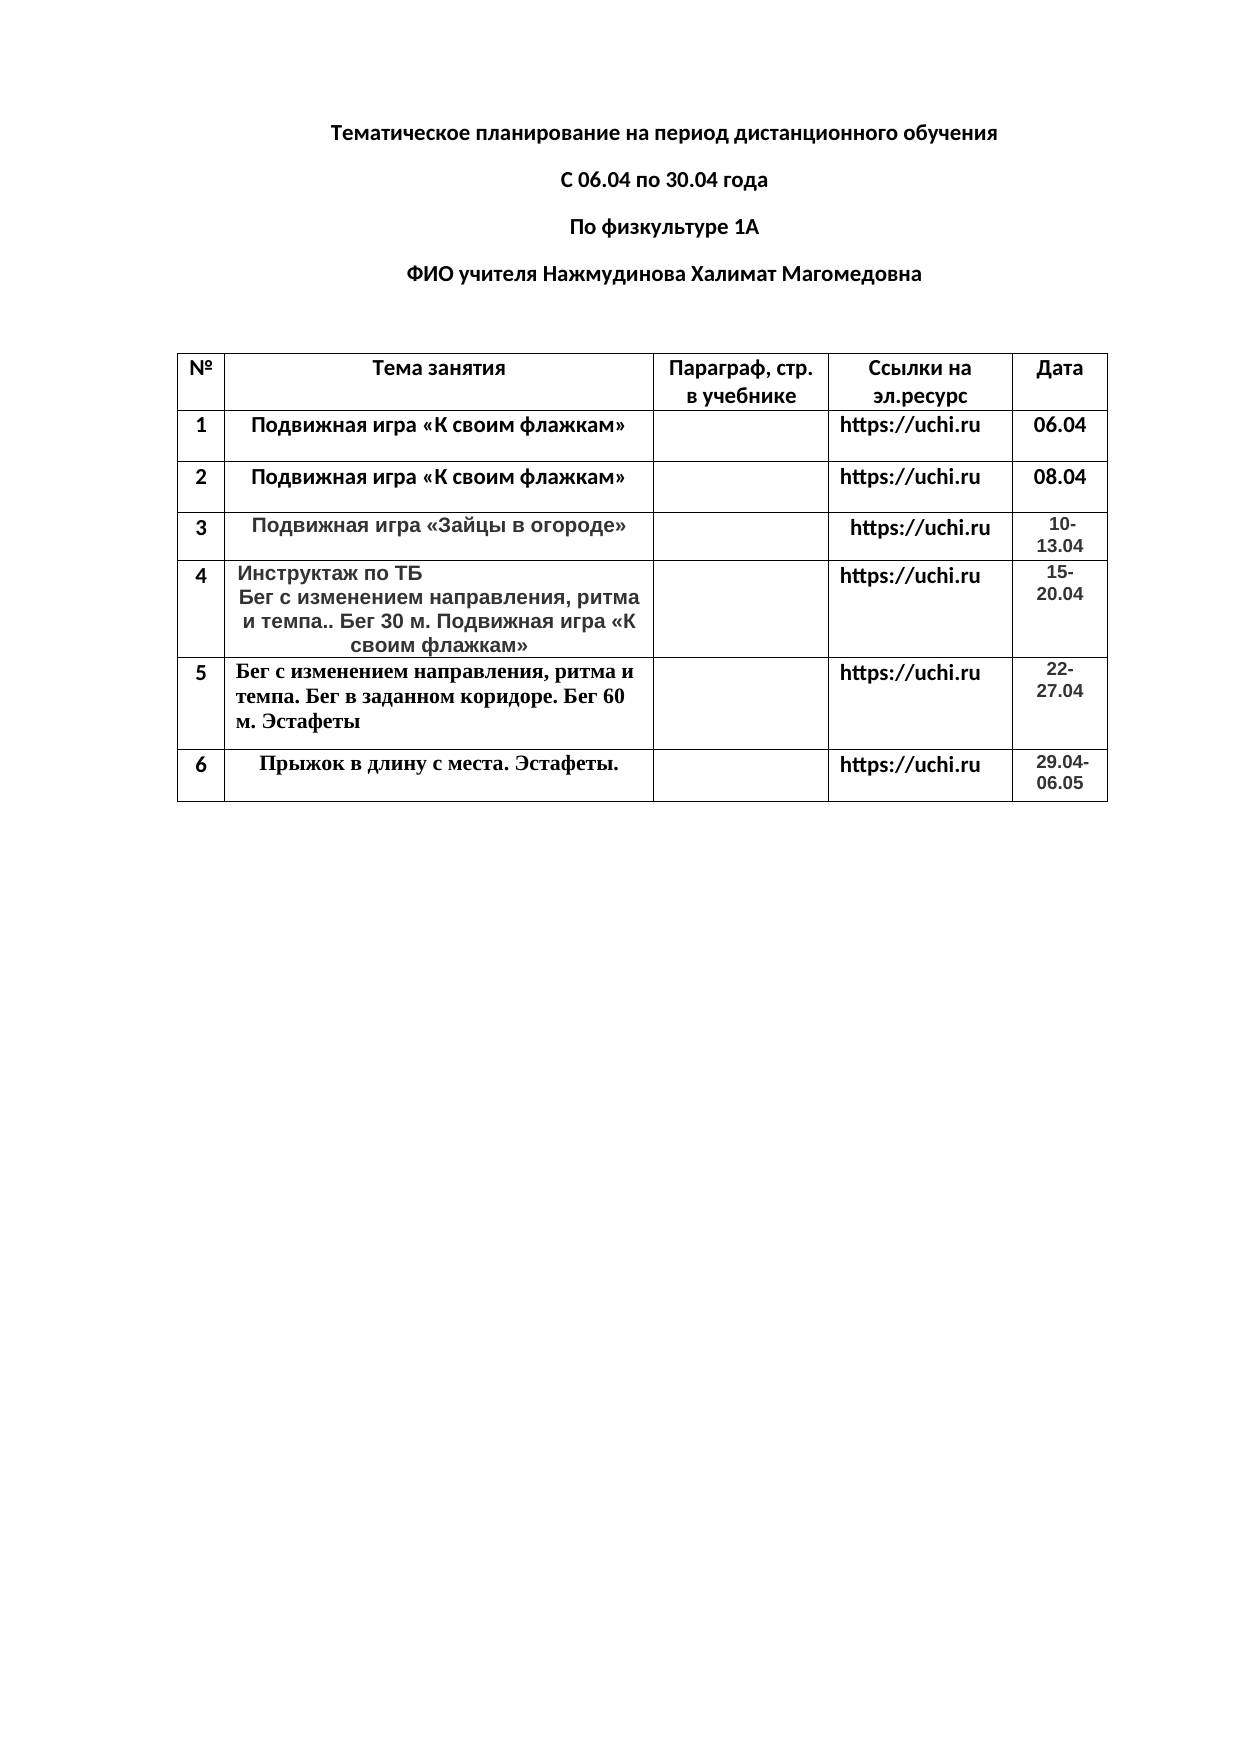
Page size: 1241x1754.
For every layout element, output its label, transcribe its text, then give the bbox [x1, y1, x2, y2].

table_header Тема занятия [225, 354, 653, 409]
table_cell https://uchi.ru [829, 561, 1012, 657]
table_cell 4 [178, 561, 224, 657]
table_cell 6 [178, 750, 224, 801]
table_header Параграф, стр. в учебнике [654, 354, 828, 409]
table_cell Подвижная игра «Зайцы в огороде» [225, 513, 653, 560]
table_cell [654, 411, 828, 461]
table_cell 2 [178, 462, 224, 512]
table_cell [654, 561, 828, 657]
table_cell Подвижная игра «К своим флажкам» [225, 411, 653, 461]
table_cell 22-27.04 [1013, 658, 1107, 749]
table_cell [654, 462, 828, 512]
table_cell 08.04 [1013, 462, 1107, 512]
text Тематическое планирование на период дистанционного обучения [177, 118, 1152, 146]
text ФИО учителя Нажмудинова Халимат Магомедовна [177, 259, 1152, 287]
table_cell https://uchi.ru [829, 658, 1012, 749]
table_cell 29.04-06.05 [1013, 750, 1107, 801]
table_cell Прыжок в длину с места. Эстафеты. [225, 750, 653, 801]
table_cell Бег с изменением направления, ритма и темпа. Бег в заданном коридоре. Бег 60 м. Эстафеты [225, 658, 653, 749]
table_cell Инструктаж по ТБ Бег с изменением направления, ритма и темпа.. Бег 30 м. Подвижная игра «К своим флажкам» [225, 561, 653, 657]
table_cell https://uchi.ru [829, 750, 1012, 801]
table_cell 06.04 [1013, 411, 1107, 461]
table_cell [654, 658, 828, 749]
table_cell https://uchi.ru [829, 411, 1012, 461]
text По физкультуре 1А [177, 212, 1152, 240]
table_cell 10-13.04 [1013, 513, 1107, 560]
table_cell https://uchi.ru [829, 513, 1012, 560]
table_cell 3 [178, 513, 224, 560]
table_cell 1 [178, 411, 224, 461]
table_cell 5 [178, 658, 224, 749]
table_cell [654, 513, 828, 560]
table_cell [654, 750, 828, 801]
text С 06.04 по 30.04 года [177, 165, 1152, 193]
table_cell Подвижная игра «К своим флажкам» [225, 462, 653, 512]
table_cell https://uchi.ru [829, 462, 1012, 512]
table_header № [178, 354, 224, 409]
table_header Ссылки на эл.ресурс [829, 354, 1012, 409]
table_header Дата [1013, 354, 1107, 409]
table_cell 15-20.04 [1013, 561, 1107, 657]
